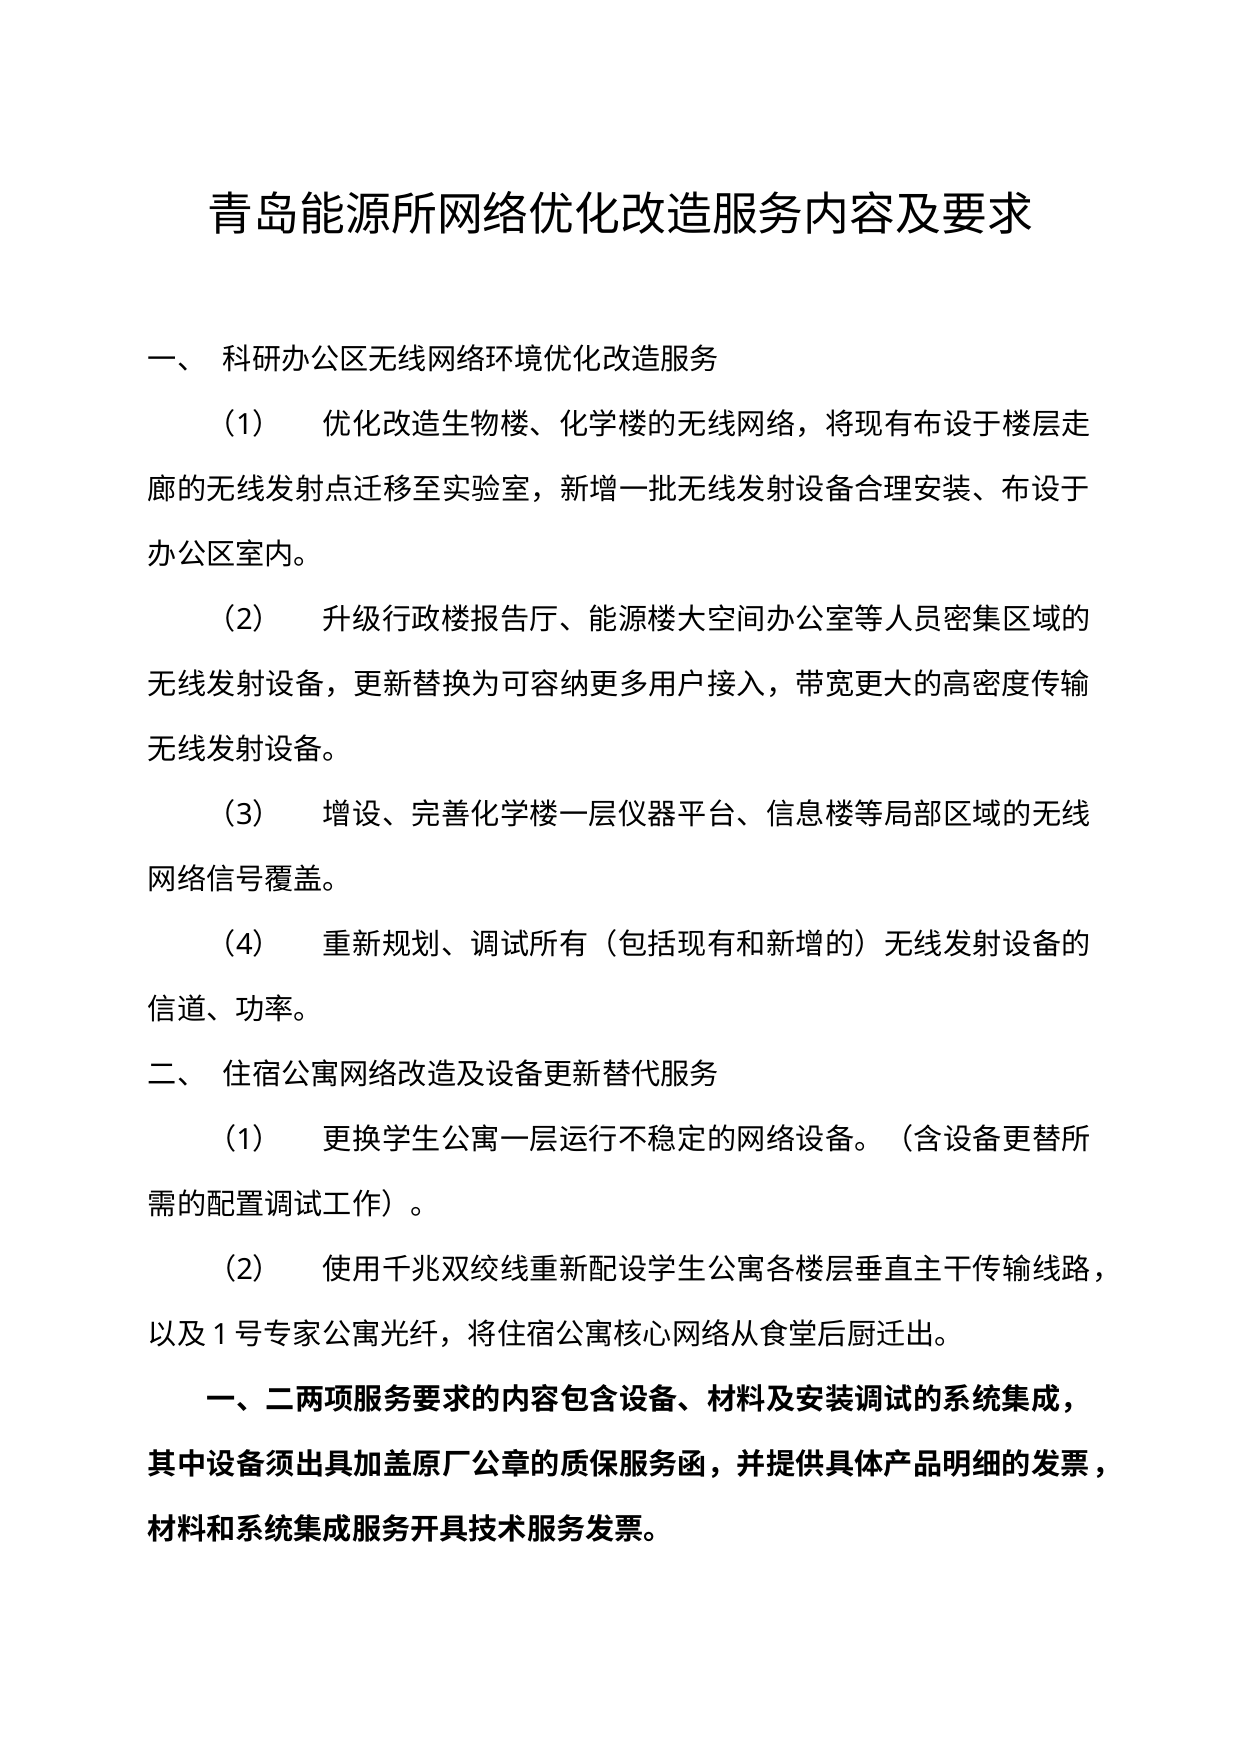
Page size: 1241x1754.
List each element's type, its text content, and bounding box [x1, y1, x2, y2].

list 使用千兆双绞线重新配设学生公寓各楼层垂直主干传输线路，以及1号专家公寓光纤，将住宿公寓核心网络从食堂后厨迁出。 [148, 1234, 1092, 1364]
list 优化改造生物楼、化学楼的无线网络，将现有布设于楼层走廊的无线发射点迁移至实验室，新增一批无线发射设备合理安装、布设于办公区室内。 [148, 389, 1092, 584]
list 重新规划、调试所有（包括现有和新增的）无线发射设备的信道、功率。 [148, 909, 1092, 1039]
list 更换学生公寓一层运行不稳定的网络设备。（含设备更替所需的配置调试工作）。 [148, 1104, 1092, 1234]
text 青岛能源所网络优化改造服务内容及要求 [148, 162, 1092, 259]
list 科研办公区无线网络环境优化改造服务 [148, 324, 1092, 389]
list 升级行政楼报告厅、能源楼大空间办公室等人员密集区域的无线发射设备，更新替换为可容纳更多用户接入，带宽更大的高密度传输无线发射设备。 [148, 584, 1092, 779]
list 一、二两项服务要求的内容包含设备、材料及安装调试的系统集成，其中设备须出具加盖原厂公章的质保服务函，并提供具体产品明细的发票，材料和系统集成服务开具技术服务发票。 [148, 1364, 1092, 1559]
list 增设、完善化学楼一层仪器平台、信息楼等局部区域的无线网络信号覆盖。 [148, 779, 1092, 909]
list 住宿公寓网络改造及设备更新替代服务 [148, 1039, 1092, 1104]
